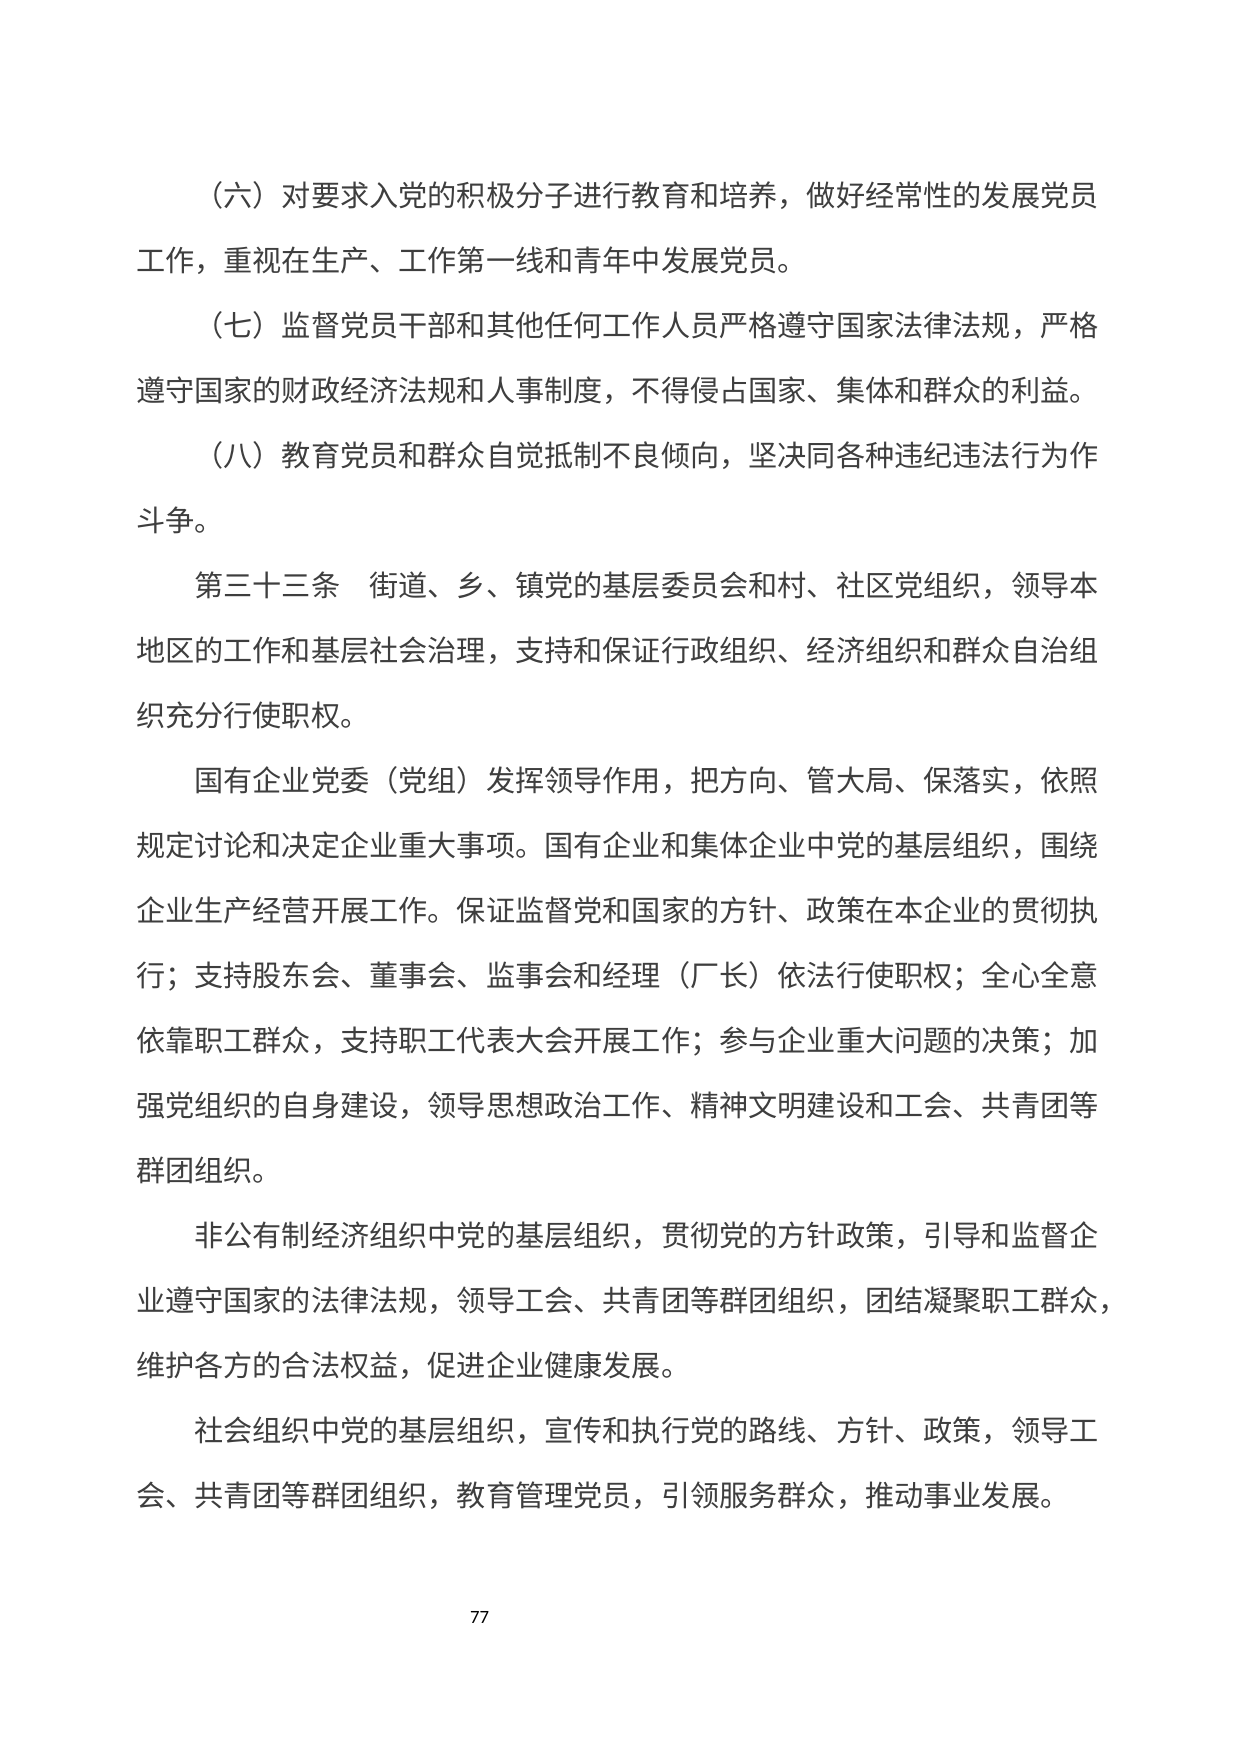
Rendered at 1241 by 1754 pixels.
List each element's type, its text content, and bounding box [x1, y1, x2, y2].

text 非公有制经济组织中党的基层组织，贯彻党的方针政策，引导和监督企业遵守国家的法律法规，领导工会、共青团等群团组织，团结凝聚职工群众，维护各方的合法权益，促进企业健康发展。 [136, 1201, 1104, 1278]
text （八）教育党员和群众自觉抵制不良倾向，坚决同各种违纪违法行为作斗争。 [136, 421, 1104, 551]
text （七）监督党员干部和其他任何工作人员严格遵守国家法律法规，严格遵守国家的财政经济法规和人事制度，不得侵占国家、集体和群众的利益。 [136, 291, 1104, 421]
text 第三十三条 街道、乡、镇党的基层委员会和村、社区党组织，领导本地区的工作和基层社会治理，支持和保证行政组织、经济组织和群众自治组织充分行使职权。 [136, 551, 1104, 746]
text （六）对要求入党的积极分子进行教育和培养，做好经常性的发展党员工作，重视在生产、工作第一线和青年中发展党员。 [136, 161, 1104, 291]
text 非公有制经济组织中党的基层组织，贯彻党的方针政策，引导和监督企业遵守国家的法律法规，领导工会、共青团等群团组织，团结凝聚职工群众，维护各方的合法权益，促进企业健康发展。 [136, 1320, 1104, 1396]
text 社会组织中党的基层组织，宣传和执行党的路线、方针、政策，领导工会、共青团等群团组织，教育管理党员，引领服务群众，推动事业发展。 [136, 1396, 1104, 1526]
text 国有企业党委（党组）发挥领导作用，把方向、管大局、保落实，依照规定讨论和决定企业重大事项。国有企业和集体企业中党的基层组织，围绕企业生产经营开展工作。保证监督党和国家的方针、政策在本企业的贯彻执行；支持股东会、董事会、监事会和经理（厂长）依法行使职权；全心全意依靠职工群众，支持职工代表大会开展工作；参与企业重大问题的决策；加强党组织的自身建设，领导思想政治工作、精神文明建设和工会、共青团等群团组织。 [136, 746, 1104, 1201]
